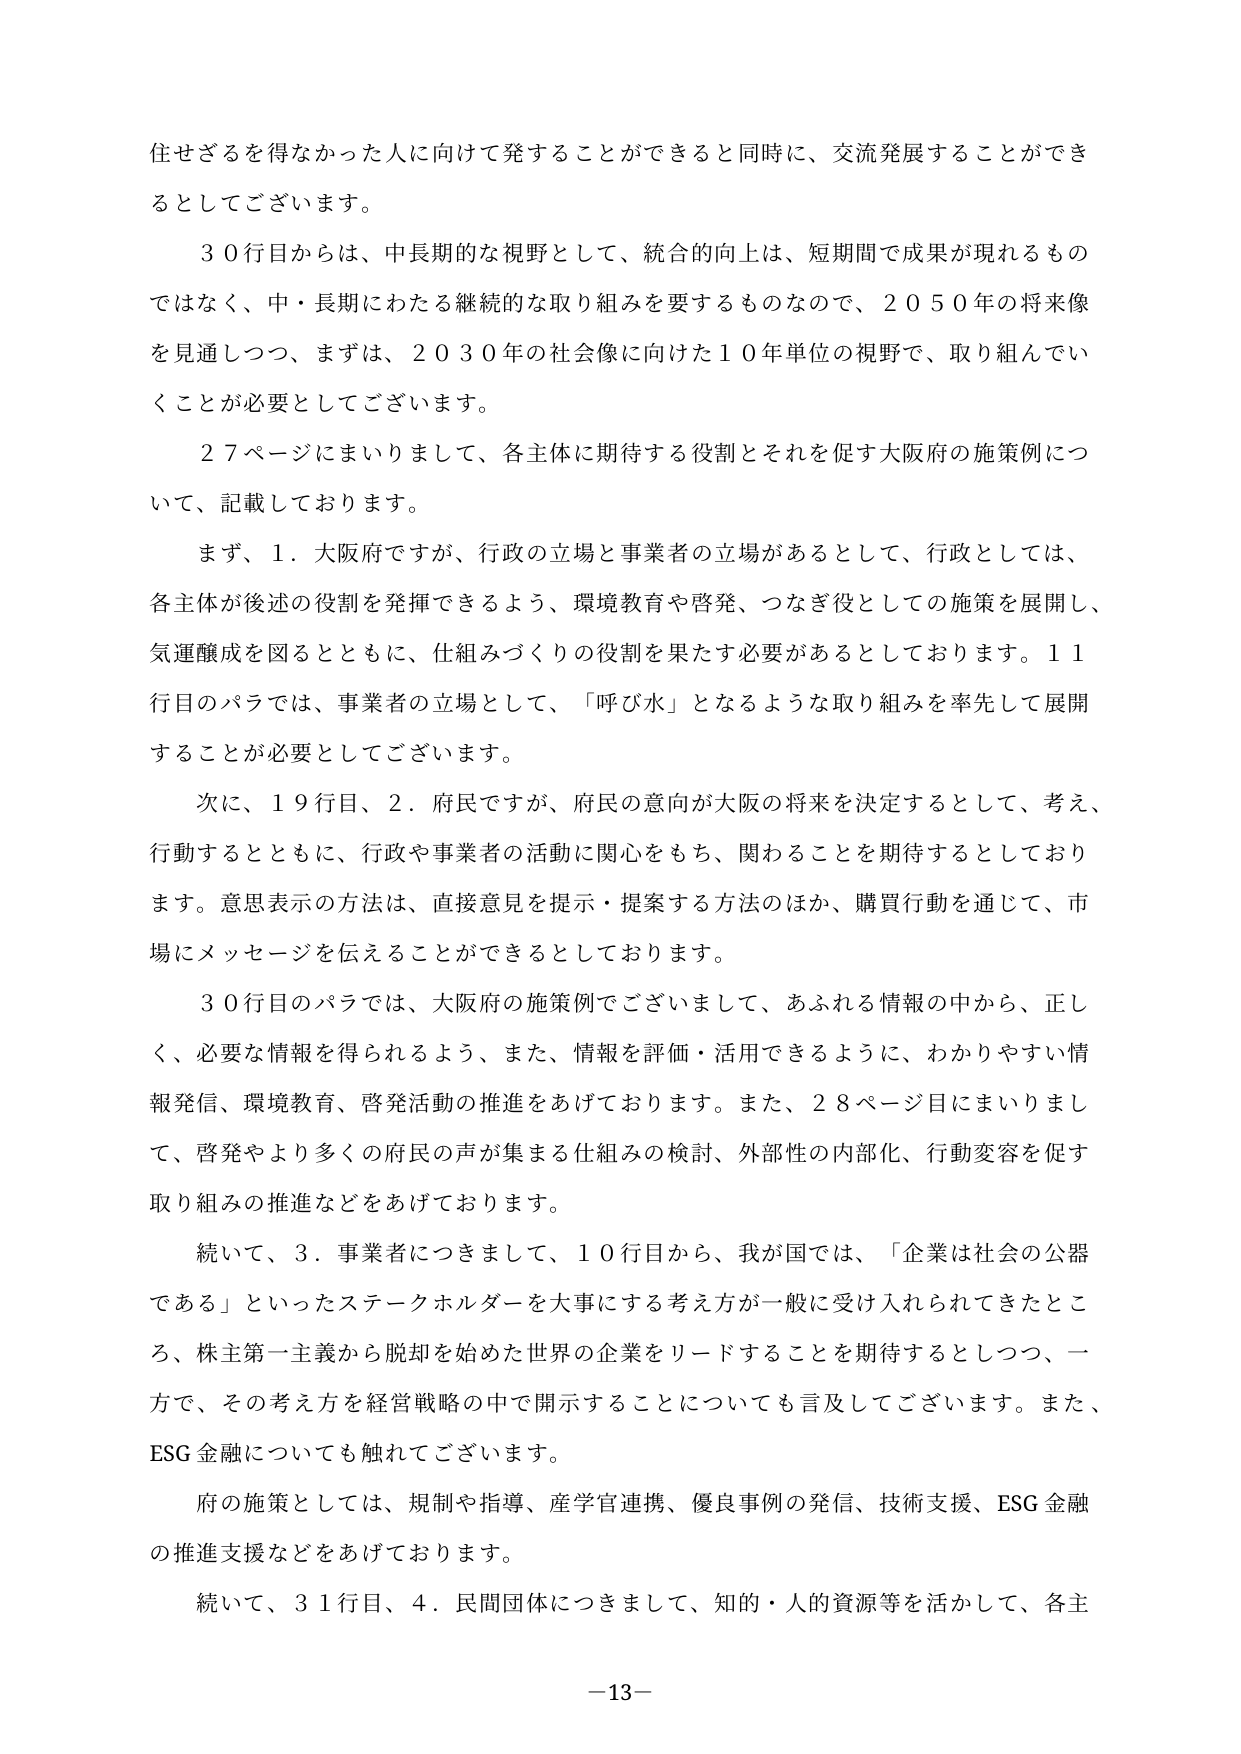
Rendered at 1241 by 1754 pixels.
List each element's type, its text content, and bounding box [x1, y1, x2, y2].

text ３０行目のパラでは、大阪府の施策例でございまして、あふれる情報の中から、正しく、必要な情報を得られるよう、また、情報を評価・活用できるように、わかりやすい情報発信、環境教育、啓発活動の推進をあげております。また、２８ページ目にまいりまして、啓発やより多くの府民の声が集まる仕組みの検討、外部性の内部化、行動変容を促す取り組みの推進などをあげております。 [149, 977, 1091, 1227]
text ２７ページにまいりまして、各主体に期待する役割とそれを促す大阪府の施策例について、記載しております。 [149, 427, 1091, 527]
text 次に、１９行目、２．府民ですが、府民の意向が大阪の将来を決定するとして、考え、行動するとともに、行政や事業者の活動に関心をもち、関わることを期待するとしております。意思表示の方法は、直接意見を提示・提案する方法のほか、購買行動を通じて、市場にメッセージを伝えることができるとしております。 [149, 777, 1091, 977]
text 続いて、３．事業者につきまして、１０行目から、我が国では、「企業は社会の公器である」といったステークホルダーを大事にする考え方が一般に受け入れられてきたところ、株主第一主義から脱却を始めた世界の企業をリードすることを期待するとしつつ、一方で、その考え方を経営戦略の中で開示することについても言及してございます。また、ESG金融についても触れてございます。 [149, 1227, 1091, 1477]
text 府の施策としては、規制や指導、産学官連携、優良事例の発信、技術支援、ESG金融の推進支援などをあげております。 [149, 1477, 1091, 1577]
text ３０行目からは、中長期的な視野として、統合的向上は、短期間で成果が現れるものではなく、中・長期にわたる継続的な取り組みを要するものなので、２０５０年の将来像を見通しつつ、まずは、２０３０年の社会像に向けた１０年単位の視野で、取り組んでいくことが必要としてございます。 [149, 227, 1091, 427]
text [149, 127, 1091, 227]
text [149, 1577, 1091, 1627]
text まず、１．大阪府ですが、行政の立場と事業者の立場があるとして、行政としては、各主体が後述の役割を発揮できるよう、環境教育や啓発、つなぎ役としての施策を展開し、気運醸成を図るとともに、仕組みづくりの役割を果たす必要があるとしております。１１行目のパラでは、事業者の立場として、「呼び水」となるような取り組みを率先して展開することが必要としてございます。 [149, 527, 1091, 777]
